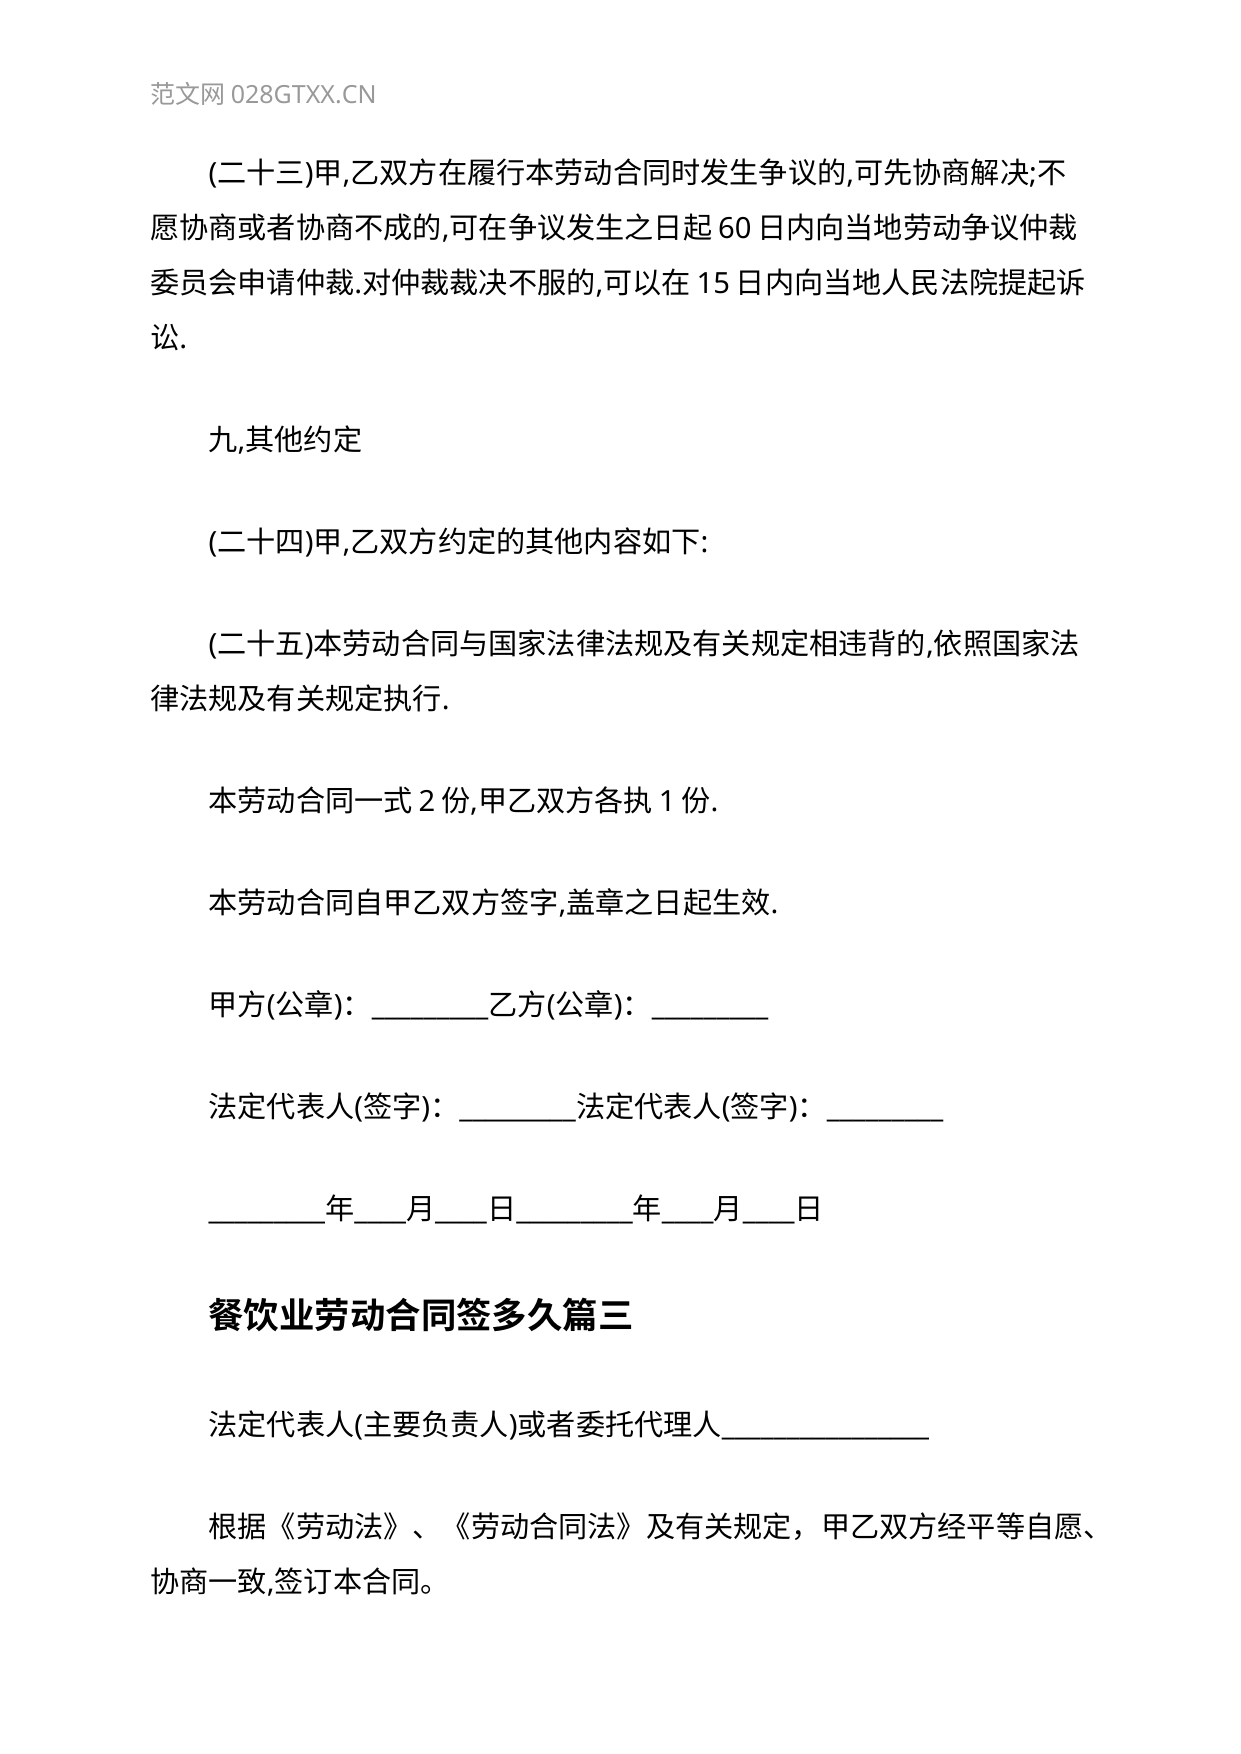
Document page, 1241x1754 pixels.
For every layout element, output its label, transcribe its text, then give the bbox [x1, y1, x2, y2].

text 餐饮业劳动合同签多久篇三 [150, 1288, 1090, 1339]
text 根据《劳动法》、《劳动合同法》及有关规定，甲乙双方经平等自愿、协商一致,签订本合同。 [150, 1503, 1090, 1601]
text 甲方(公章)：_________乙方(公章)：_________ [150, 982, 1090, 1024]
text 本劳动合同一式2份,甲乙双方各执1份. [150, 778, 1090, 820]
text (二十四)甲,乙双方约定的其他内容如下: [150, 519, 1090, 561]
text 法定代表人(签字)：_________法定代表人(签字)：_________ [150, 1084, 1090, 1126]
text (二十三)甲,乙双方在履行本劳动合同时发生争议的,可先协商解决;不愿协商或者协商不成的,可在争议发生之日起60日内向当地劳动争议仲裁委员会申请仲裁.对仲裁裁决不服的,可以在15日内向当地人民法院提起诉讼. [150, 150, 1090, 357]
text 法定代表人(主要负责人)或者委托代理人________________ [150, 1401, 1090, 1444]
text 九,其他约定 [150, 417, 1090, 459]
text (二十五)本劳动合同与国家法律法规及有关规定相违背的,依照国家法律法规及有关规定执行. [150, 621, 1090, 718]
text 本劳动合同自甲乙双方签字,盖章之日起生效. [150, 880, 1090, 922]
text _________年____月____日_________年____月____日 [150, 1186, 1090, 1228]
